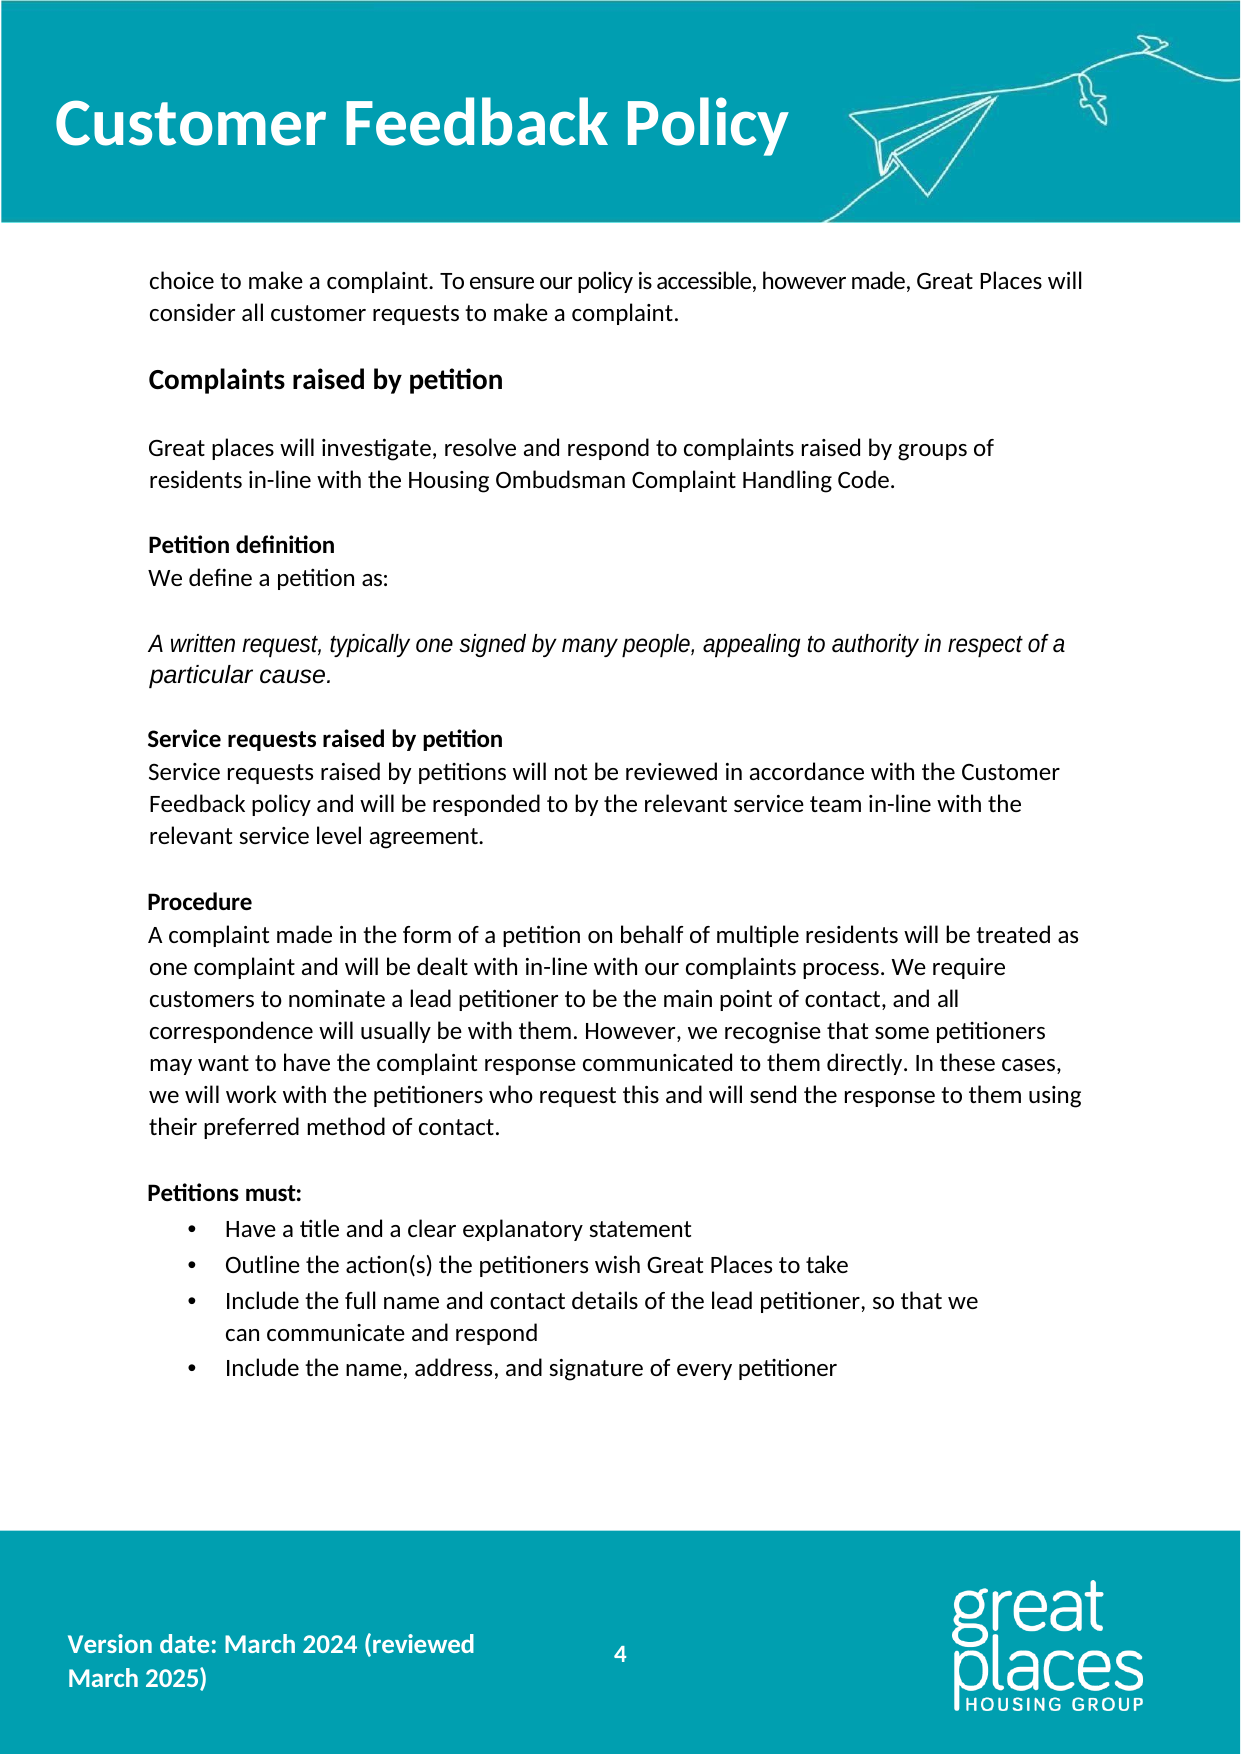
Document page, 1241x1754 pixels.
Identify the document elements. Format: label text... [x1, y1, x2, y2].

list Outline the action(s) the petitioners wish Great Places to take [187, 1249, 1107, 1279]
text Service requests raised by petitions will not be reviewed in accordance with the Customer Feedback policy and will be responded to by the relevant service team in-line with the [148, 756, 1107, 819]
text correspondence will usually be with them. However, we recognise that some petitioners may want to have the complaint response communicated to them directly. In these cases, we will work with the petitioners who request this and will send the response to them using their preferred method of contact. [149, 1015, 1089, 1142]
subtitle Petition definition [148, 529, 1107, 560]
text A written request, typically one signed by many people, appealing to authority in respect of a particular cause. [148, 629, 1089, 688]
subtitle Complaints raised by petition [148, 361, 1107, 396]
text customers to nominate a lead petitioner to be the main point of contact, and all [149, 983, 1107, 1014]
subtitle Procedure [147, 886, 1107, 917]
picture [1, 0, 1241, 223]
subtitle Service requests raised by petition [147, 723, 1107, 754]
text We define a petition as: [148, 562, 1107, 593]
text A complaint made in the form of a petition on behalf of multiple residents will be treated as one complaint and will be dealt with in-line with our complaints process. We require [148, 919, 1107, 982]
text relevant service level agreement. [149, 820, 1107, 851]
list Have a title and a clear explanatory statement [187, 1213, 1107, 1243]
list Include the name, address, and signature of every petitioner [187, 1352, 1107, 1383]
text choice to make a complaint. To ensure our policy is accessible, however made, Great Places will consider all customer requests to make a complaint. [149, 265, 1107, 327]
subtitle Petitions must: [147, 1177, 1107, 1207]
list Include the full name and contact details of the lead petitioner, so that we can communicate and respond [187, 1285, 1015, 1347]
picture [952, 1580, 1143, 1711]
text Great places will investigate, resolve and respond to complaints raised by groups of residents in-line with the Housing Ombudsman Complaint Handling Code. [148, 432, 1087, 494]
